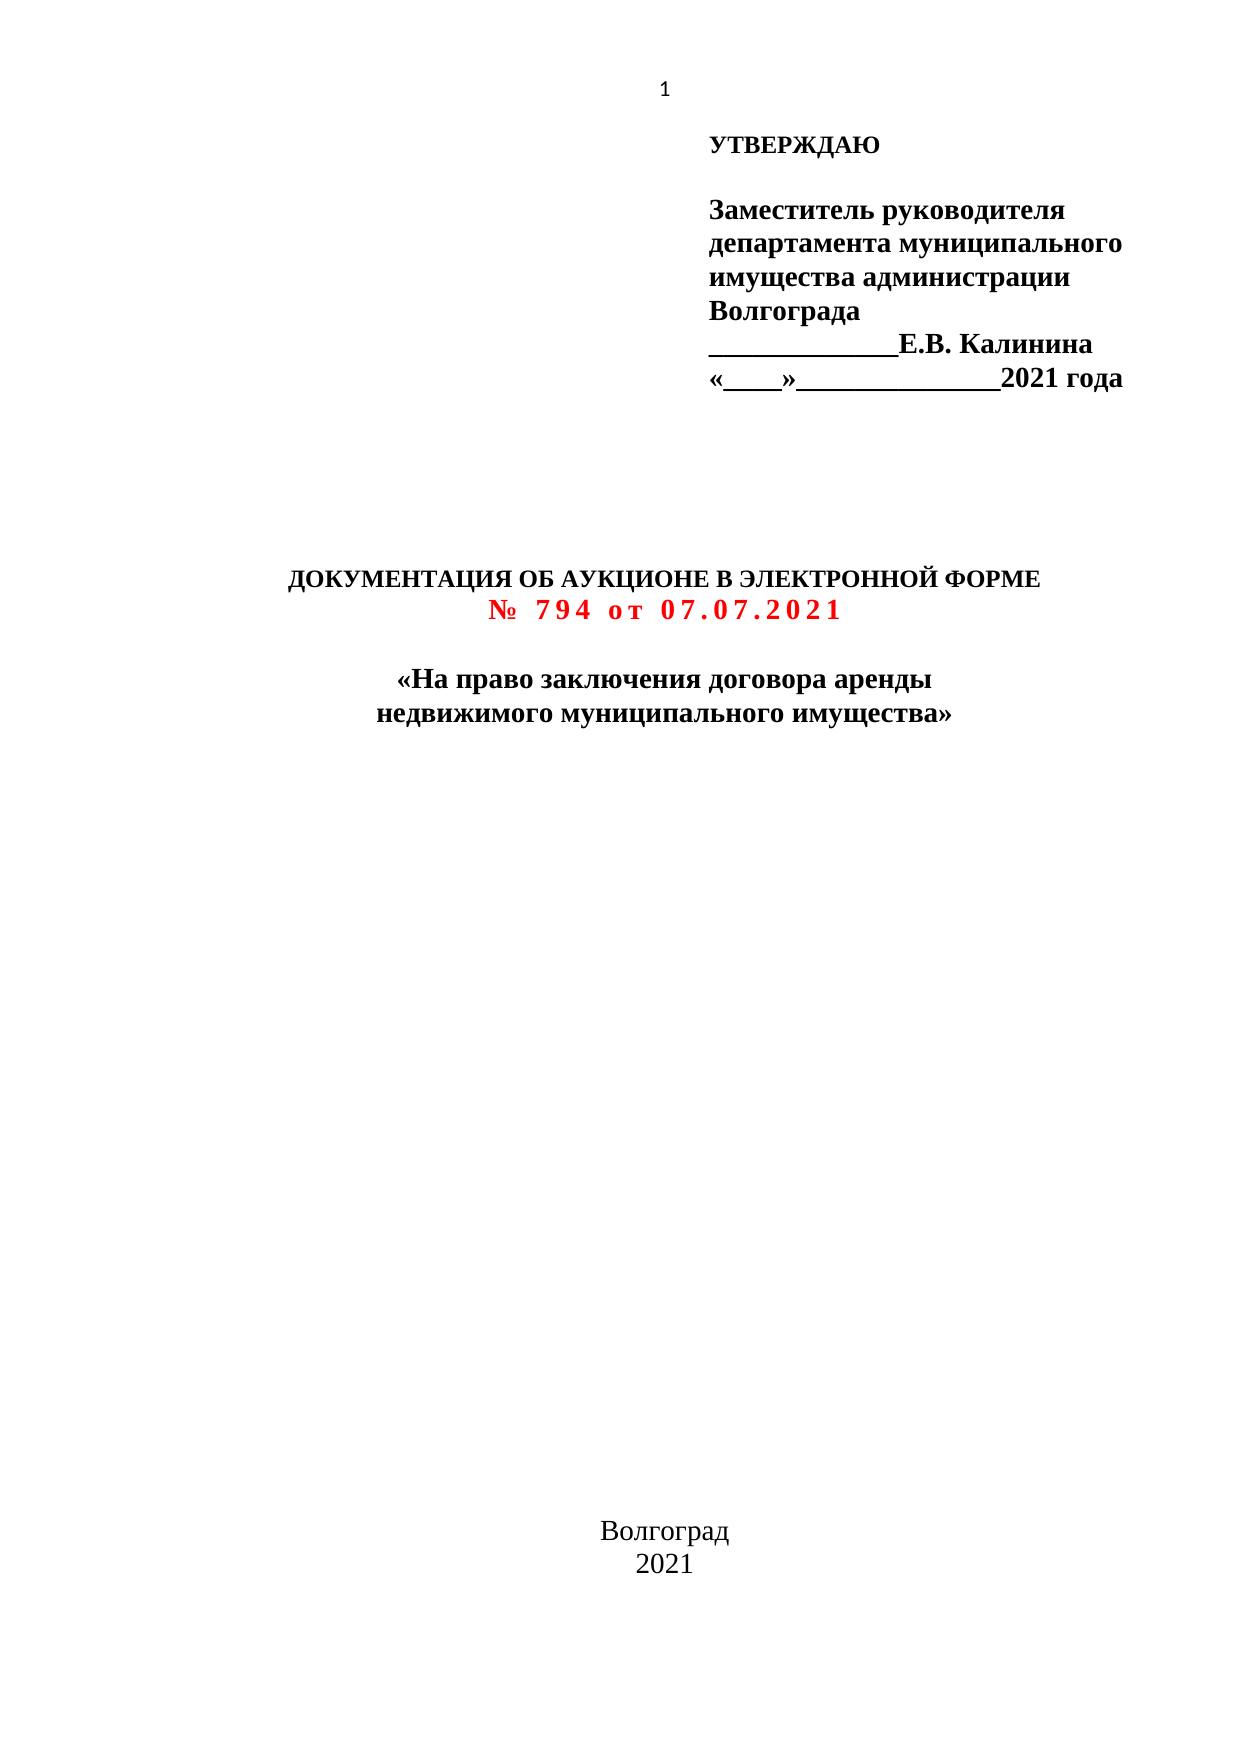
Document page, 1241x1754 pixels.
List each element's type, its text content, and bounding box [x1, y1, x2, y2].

text УТВЕРЖДАЮ [709, 130, 1170, 158]
text № 794 от 07.07.2021 [177, 592, 1152, 626]
text _____________Е.В. Калинина [709, 326, 1170, 360]
text ДОКУМЕНТАЦИЯ ОБ АУКЦИОНЕ В ЭЛЕКТРОННОЙ ФОРМЕ [177, 564, 1152, 592]
text департамента муниципального имущества администрации Волгограда [709, 226, 1170, 326]
text Волгоград [177, 1513, 1152, 1547]
text «____»______________2021 года [709, 360, 1170, 393]
text Заместитель руководителя [709, 158, 1170, 226]
text недвижимого муниципального имущества» [177, 695, 1152, 728]
text 2021 [177, 1547, 1152, 1580]
text «На право заключения договора аренды [177, 661, 1152, 695]
